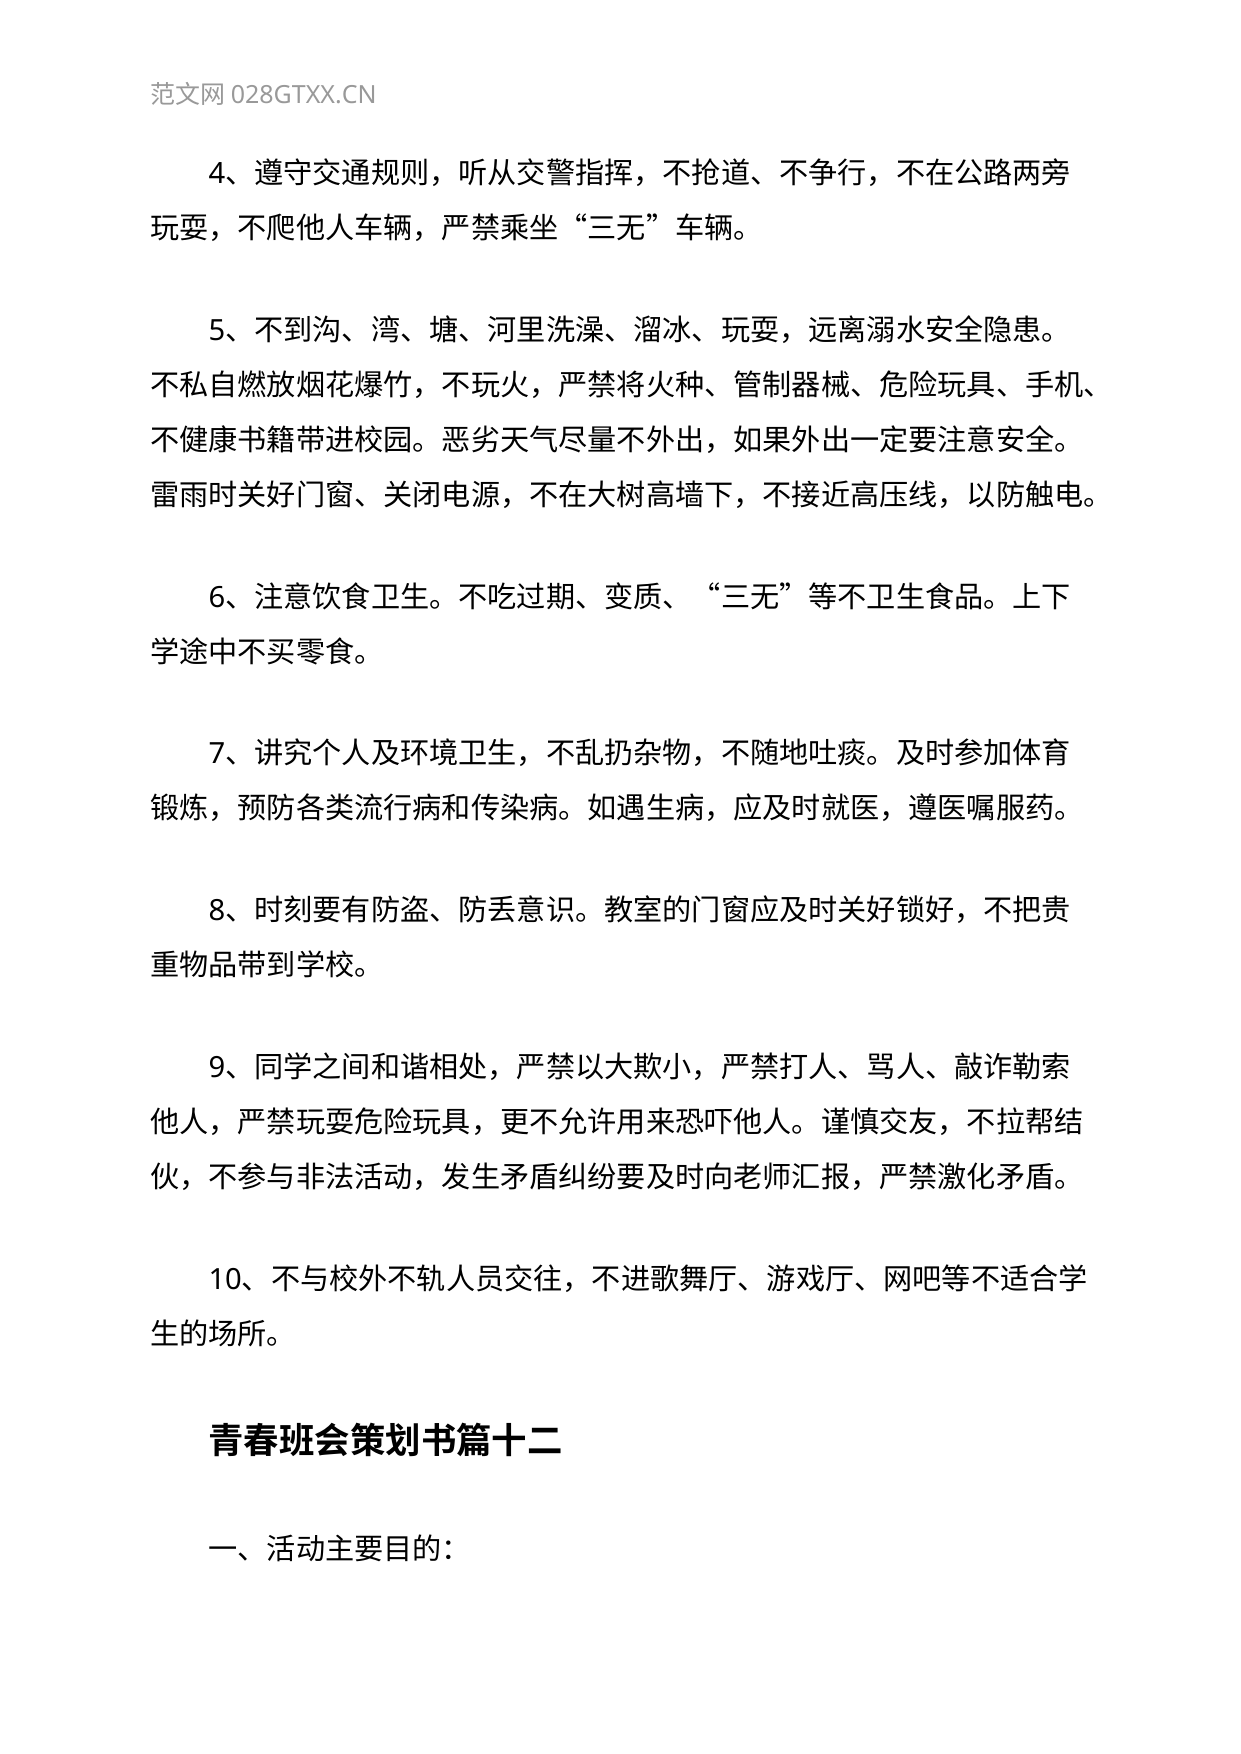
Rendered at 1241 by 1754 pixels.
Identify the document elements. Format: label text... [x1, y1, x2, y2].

text 7、讲究个人及环境卫生，不乱扔杂物，不随地吐痰。及时参加体育锻炼，预防各类流行病和传染病。如遇生病，应及时就医，遵医嘱服药。 [150, 730, 1090, 827]
text 6、注意饮食卫生。不吃过期、变质、“三无”等不卫生食品。上下学途中不买零食。 [150, 573, 1090, 671]
text 10、不与校外不轨人员交往，不进歌舞厅、游戏厅、网吧等不适合学生的场所。 [150, 1255, 1090, 1353]
text 4、遵守交通规则，听从交警指挥，不抢道、不争行，不在公路两旁玩耍，不爬他人车辆，严禁乘坐“三无”车辆。 [150, 150, 1090, 247]
text 青春班会策划书篇十二 [150, 1412, 1090, 1463]
text 8、时刻要有防盗、防丢意识。教室的门窗应及时关好锁好，不把贵重物品带到学校。 [150, 887, 1090, 984]
text 9、同学之间和谐相处，严禁以大欺小，严禁打人、骂人、敲诈勒索他人，严禁玩耍危险玩具，更不允许用来恐吓他人。谨慎交友，不拉帮结伙，不参与非法活动，发生矛盾纠纷要及时向老师汇报，严禁激化矛盾。 [150, 1044, 1090, 1196]
text 一、活动主要目的： [150, 1526, 1090, 1568]
text 5、不到沟、湾、塘、河里洗澡、溜冰、玩耍，远离溺水安全隐患。不私自燃放烟花爆竹，不玩火，严禁将火种、管制器械、危险玩具、手机、不健康书籍带进校园。恶劣天气尽量不外出，如果外出一定要注意安全。雷雨时关好门窗、关闭电源，不在大树高墙下，不接近高压线，以防触电。 [150, 307, 1090, 514]
